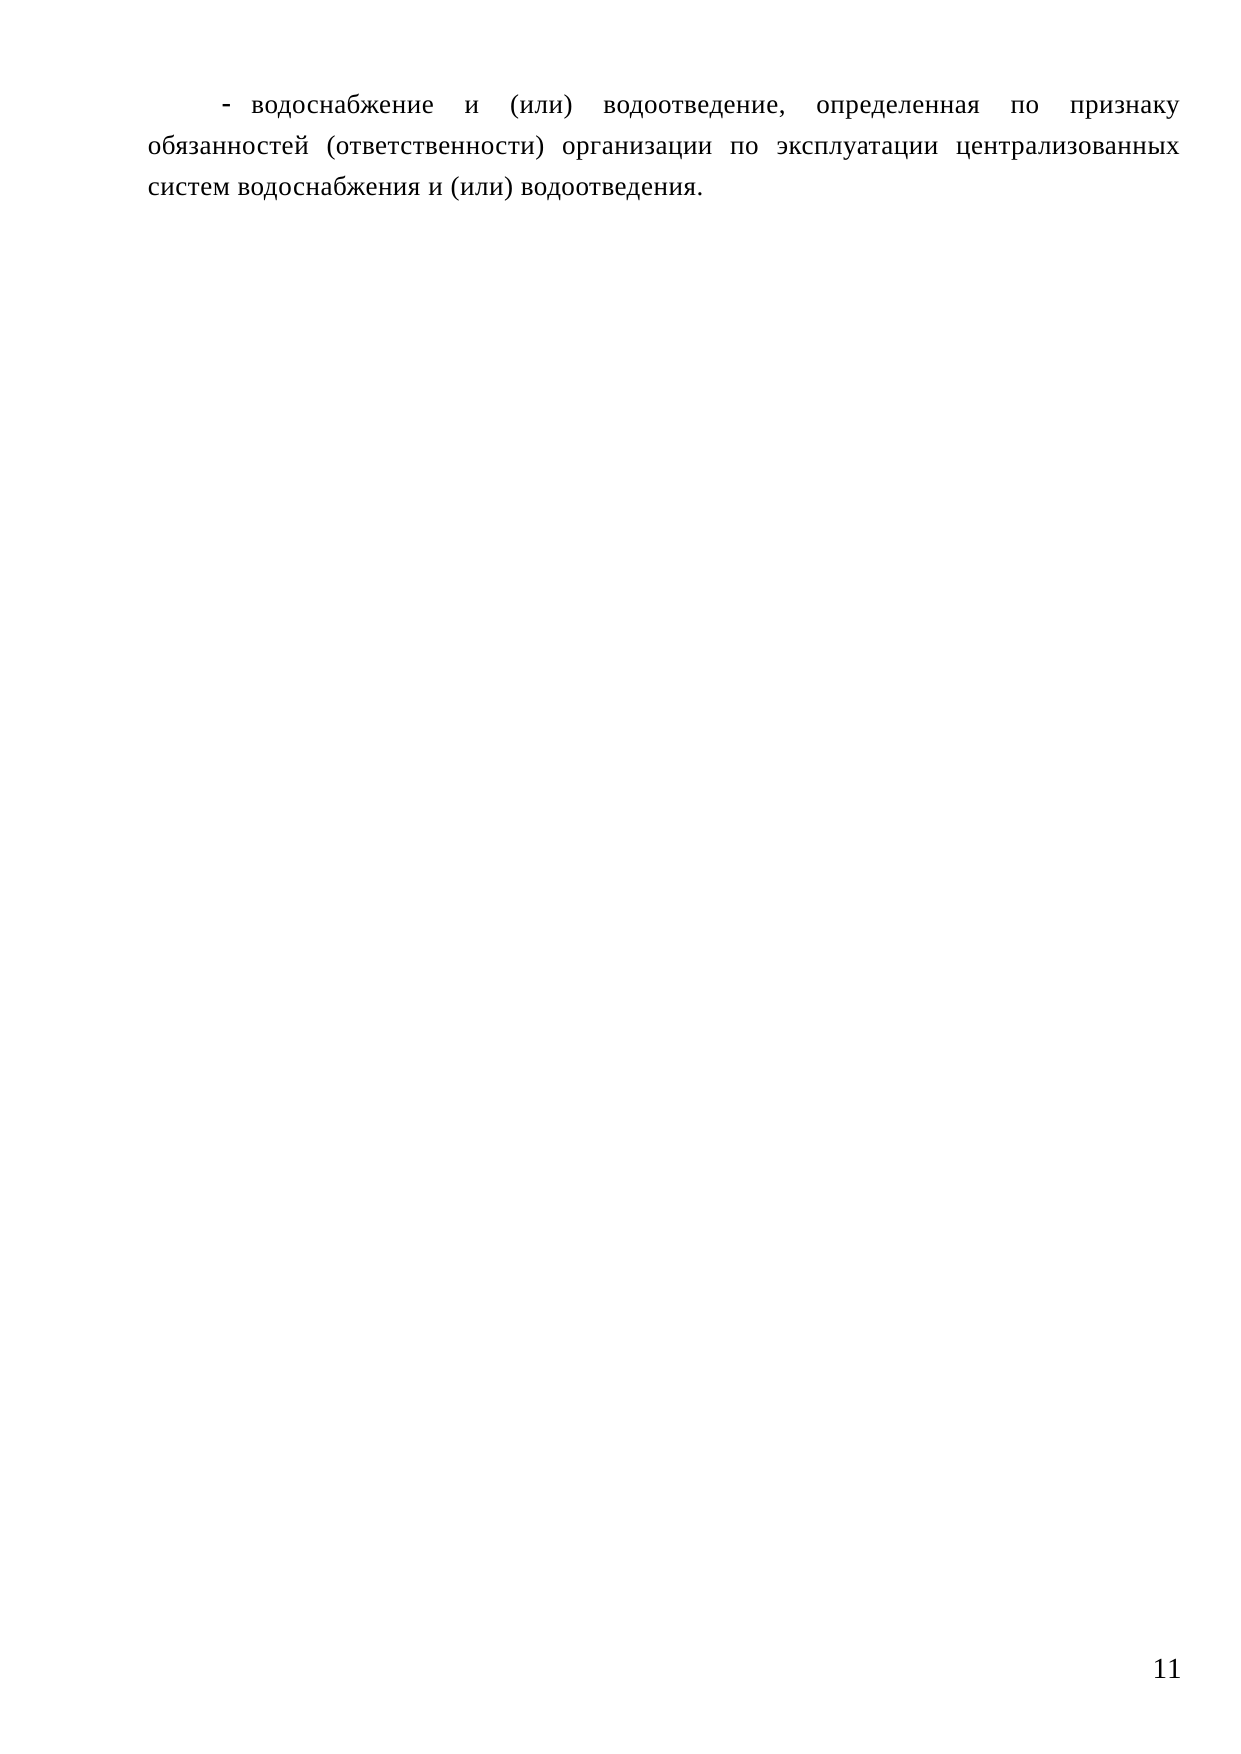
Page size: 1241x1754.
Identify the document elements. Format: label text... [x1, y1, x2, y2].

list водоснабжение и (или) водоотведение, определенная по признаку обязанностей (ответственности) организации по эксплуатации централизованных систем водоснабжения и (или) водоотведения. [148, 89, 1181, 201]
